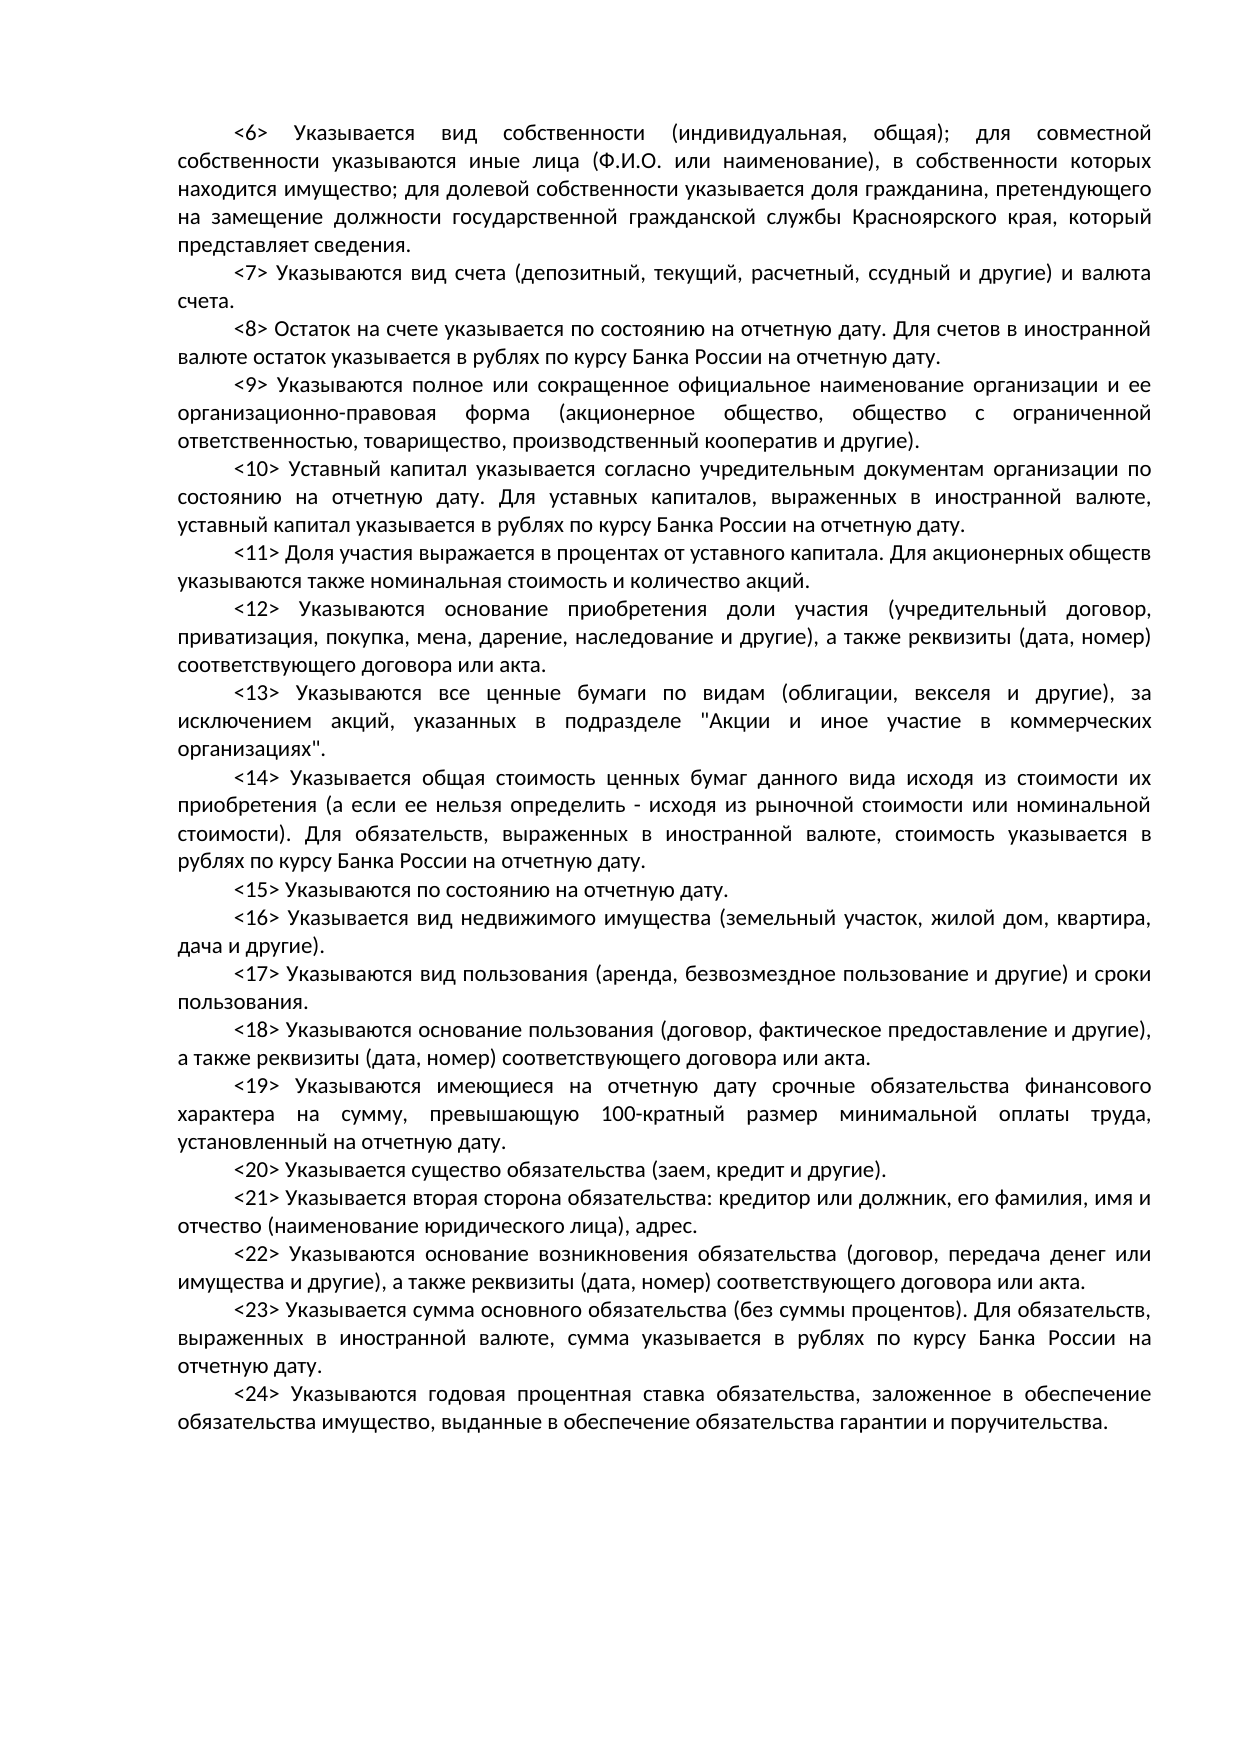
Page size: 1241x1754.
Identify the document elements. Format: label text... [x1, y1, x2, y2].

text <11> Доля участия выражается в процентах от уставного капитала. Для акционерных обществ указываются также номинальная стоимость и количество акций. [177, 538, 1152, 594]
text <17> Указываются вид пользования (аренда, безвозмездное пользование и другие) и сроки пользования. [177, 959, 1152, 1015]
text <15> Указываются по состоянию на отчетную дату. [177, 875, 1152, 903]
text <18> Указываются основание пользования (договор, фактическое предоставление и другие), а также реквизиты (дата, номер) соответствующего договора или акта. [177, 1015, 1152, 1071]
text <12> Указываются основание приобретения доли участия (учредительный договор, приватизация, покупка, мена, дарение, наследование и другие), а также реквизиты (дата, номер) соответствующего договора или акта. [177, 594, 1152, 678]
text <21> Указывается вторая сторона обязательства: кредитор или должник, его фамилия, имя и отчество (наименование юридического лица), адрес. [177, 1183, 1152, 1239]
text <10> Уставный капитал указывается согласно учредительным документам организации по состоянию на отчетную дату. Для уставных капиталов, выраженных в иностранной валюте, уставный капитал указывается в рублях по курсу Банка России на отчетную дату. [177, 454, 1152, 538]
text <16> Указывается вид недвижимого имущества (земельный участок, жилой дом, квартира, дача и другие). [177, 903, 1152, 959]
text <6> Указывается вид собственности (индивидуальная, общая); для совместной собственности указываются иные лица (Ф.И.О. или наименование), в собственности которых находится имущество; для долевой собственности указывается доля гражданина, претендующего на замещение должности государственной гражданской службы Красноярского края, который представляет сведения. [177, 118, 1152, 258]
text <23> Указывается сумма основного обязательства (без суммы процентов). Для обязательств, выраженных в иностранной валюте, сумма указывается в рублях по курсу Банка России на отчетную дату. [177, 1295, 1152, 1379]
text <22> Указываются основание возникновения обязательства (договор, передача денег или имущества и другие), а также реквизиты (дата, номер) соответствующего договора или акта. [177, 1239, 1152, 1295]
text <7> Указываются вид счета (депозитный, текущий, расчетный, ссудный и другие) и валюта счета. [177, 258, 1152, 314]
text <20> Указывается существо обязательства (заем, кредит и другие). [177, 1155, 1152, 1183]
text <9> Указываются полное или сокращенное официальное наименование организации и ее организационно-правовая форма (акционерное общество, общество с ограниченной ответственностью, товарищество, производственный кооператив и другие). [177, 370, 1152, 454]
text <14> Указывается общая стоимость ценных бумаг данного вида исходя из стоимости их приобретения (а если ее нельзя определить - исходя из рыночной стоимости или номинальной стоимости). Для обязательств, выраженных в иностранной валюте, стоимость указывается в рублях по курсу Банка России на отчетную дату. [177, 763, 1152, 875]
text <8> Остаток на счете указывается по состоянию на отчетную дату. Для счетов в иностранной валюте остаток указывается в рублях по курсу Банка России на отчетную дату. [177, 314, 1152, 370]
text <24> Указываются годовая процентная ставка обязательства, заложенное в обеспечение обязательства имущество, выданные в обеспечение обязательства гарантии и поручительства. [177, 1379, 1152, 1435]
text <19> Указываются имеющиеся на отчетную дату срочные обязательства финансового характера на сумму, превышающую 100-кратный размер минимальной оплаты труда, установленный на отчетную дату. [177, 1071, 1152, 1155]
text <13> Указываются все ценные бумаги по видам (облигации, векселя и другие), за исключением акций, указанных в подразделе "Акции и иное участие в коммерческих организациях". [177, 678, 1152, 763]
